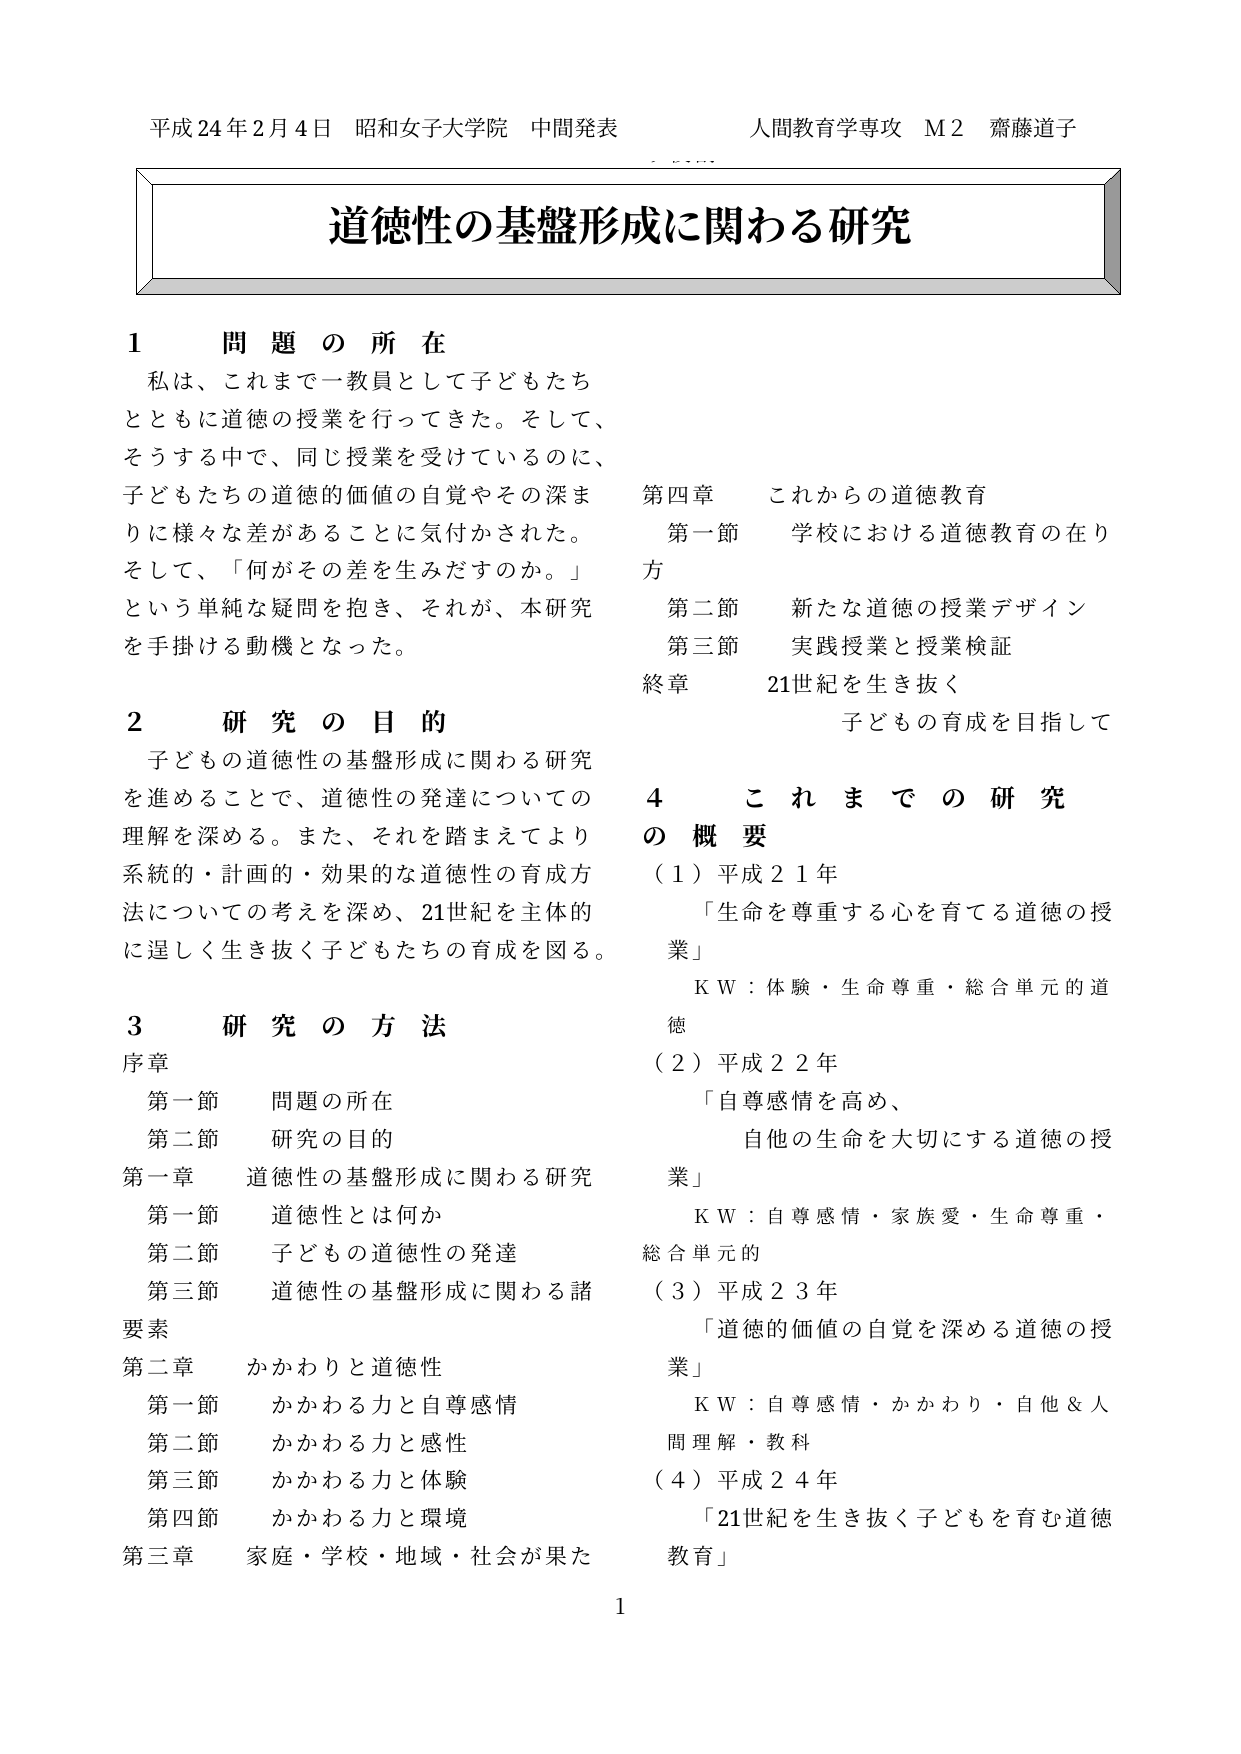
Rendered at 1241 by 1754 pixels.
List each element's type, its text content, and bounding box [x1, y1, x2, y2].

text １ 問題の所在 [122, 323, 598, 361]
text 第二節 子どもの道徳性の発達 [122, 1233, 598, 1271]
text 第一章 道徳性の基盤形成に関わる研究 [122, 1157, 598, 1195]
text 私は、これまで一教員として子どもたちとともに道徳の授業を行ってきた。そして、そうする中で、同じ授業を受けているのに、子どもたちの道徳的価値の自覚やその深まりに様々な差があることに気付かされた。そして、「何がその差を生みだすのか。」という単純な疑問を抱き、それが、本研究を手掛ける動機となった。 [122, 361, 598, 664]
text 第四節 かかわる力と環境 [122, 1498, 598, 1536]
text 自他の生命を大切にする道徳の授業」 [664, 1119, 1118, 1195]
text 終章 21世紀を生き抜く [642, 664, 1118, 702]
text 第三節 道徳性の基盤形成に関わる諸要素 [122, 1271, 598, 1347]
text 序章 [122, 1043, 598, 1081]
text （２）平成２２年 [642, 1043, 1118, 1081]
text 第一節 問題の所在 [122, 1081, 598, 1119]
text 第三節 実践授業と授業検証 [642, 626, 1118, 664]
text 第二節 新たな道徳の授業デザイン [642, 588, 1118, 626]
text 第二章 かかわりと道徳性 [122, 1347, 598, 1384]
text 第四章 これからの道徳教育 [642, 474, 1118, 512]
text 「道徳的価値の自覚を深める道徳の授業」 [664, 1309, 1118, 1384]
text 第二節 研究の目的 [122, 1119, 598, 1157]
text ４ これまでの研究の概要 [642, 778, 1118, 854]
text 「生命を尊重する心を育てる道徳の授業」 [642, 892, 1118, 967]
text （４）平成２４年 [642, 1460, 1118, 1498]
text 子どもの育成を目指して [621, 702, 1118, 740]
text 「21世紀を生き抜く子どもを育む道徳教育」 [664, 1498, 1118, 1574]
text ＫＷ：自尊感情・家族愛・生命尊重・総合単元的 [642, 1195, 1118, 1271]
text ３ 研究の方法 [122, 1005, 598, 1043]
text ＫＷ：自尊感情・かかわり・自他＆人間理解・教科 [664, 1384, 1118, 1460]
text 第三節 かかわる力と体験 [122, 1460, 598, 1498]
text 第三章 家庭・学校・地域・社会が果たす役割 [122, 1536, 598, 1574]
text 第一節 道徳性とは何か [122, 1195, 598, 1233]
text （３）平成２３年 [642, 1271, 1118, 1309]
text 子どもの道徳性の基盤形成に関わる研究を進めることで、道徳性の発達についての理解を深める。また、それを踏まえてより系統的・計画的・効果的な道徳性の育成方法についての考えを深め、21世紀を主体的に逞しく生き抜く子どもたちの育成を図る。 [122, 740, 598, 967]
text 「自尊感情を高め、 [664, 1081, 1118, 1119]
text 第一節 学校における道徳教育の在り方 [642, 512, 1118, 588]
text ＫＷ：体験・生命尊重・総合単元的道徳 [642, 967, 1118, 1043]
text （１）平成２１年 [642, 854, 1118, 892]
text 第二節 かかわる力と感性 [122, 1422, 598, 1460]
text 第一節 かかわる力と自尊感情 [122, 1384, 598, 1422]
text ２ 研究の目的 [122, 702, 598, 740]
